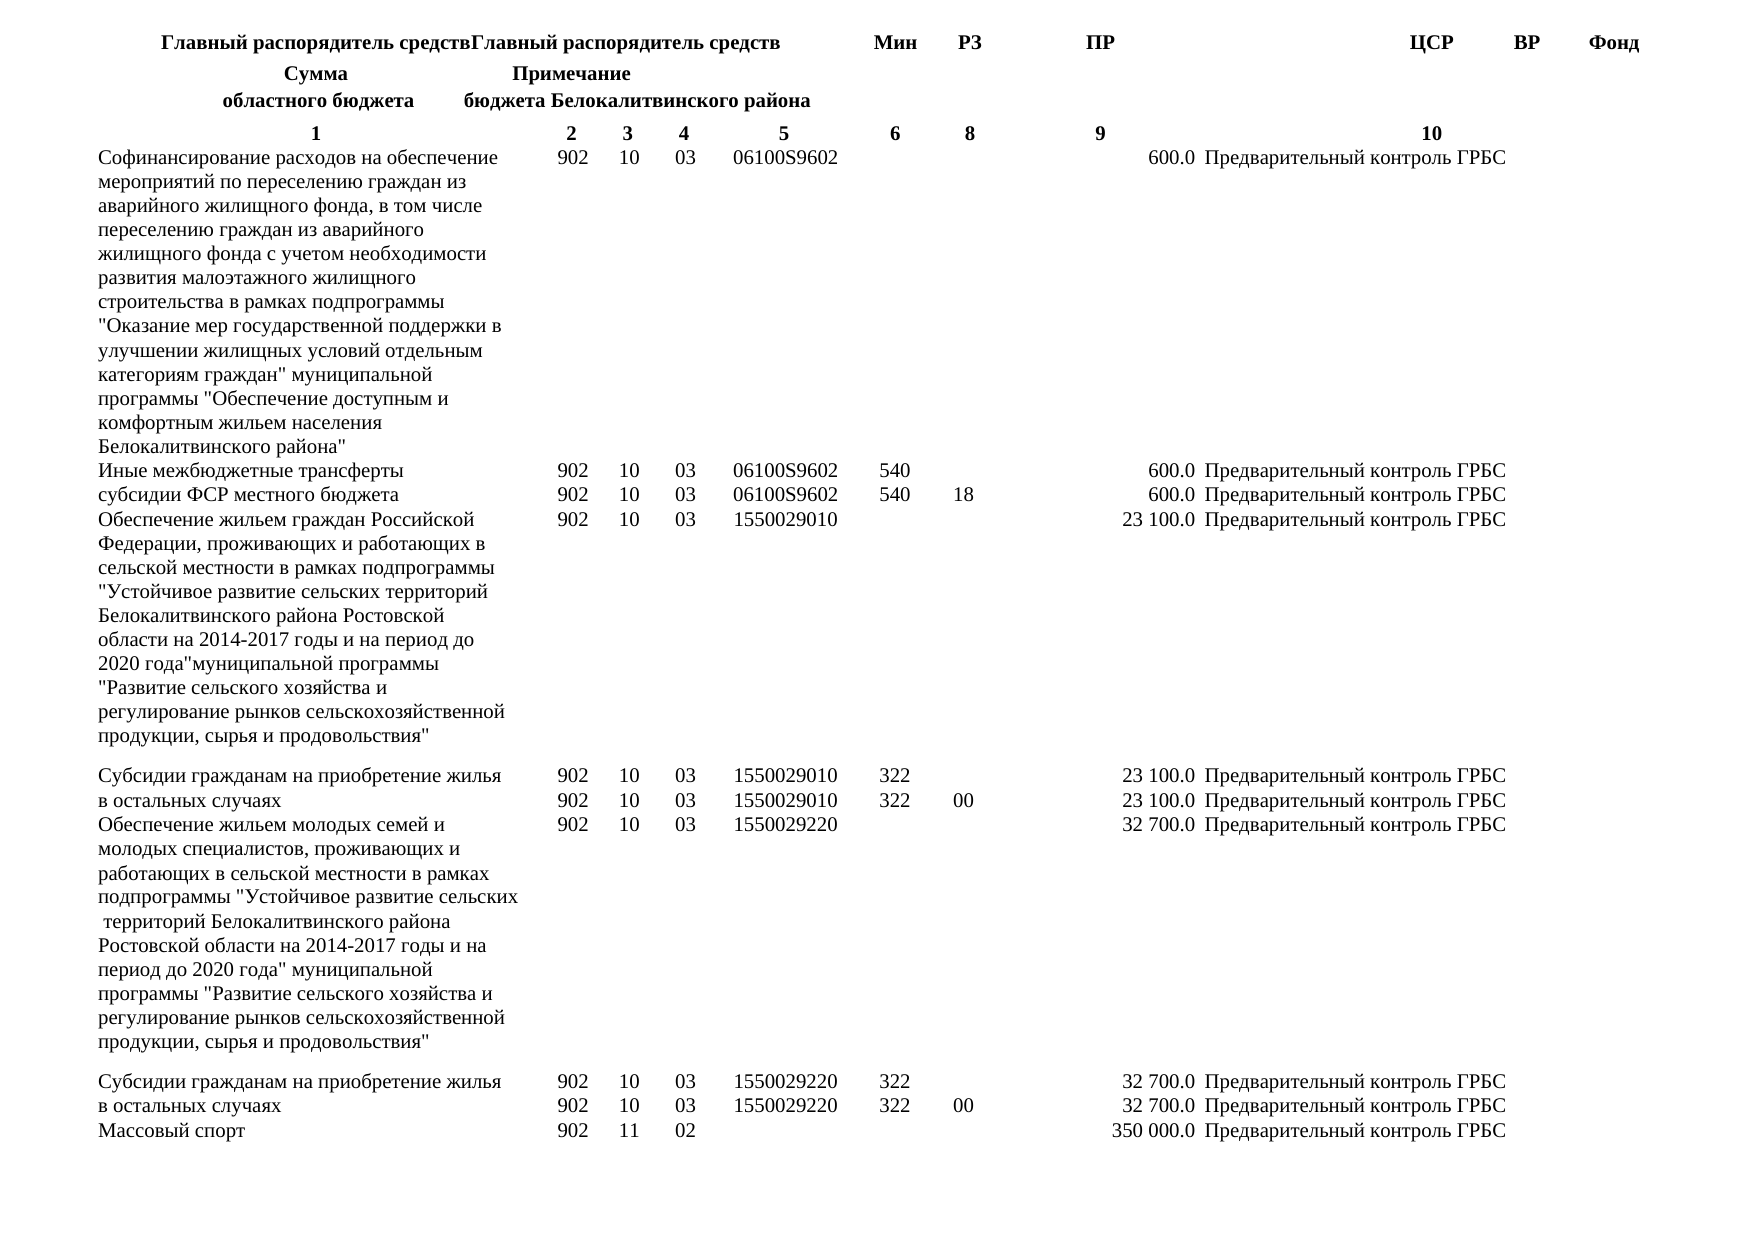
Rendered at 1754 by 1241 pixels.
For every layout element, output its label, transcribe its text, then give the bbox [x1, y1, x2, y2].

text строительства в рамках подпрограммы [88, 289, 1724, 313]
text "Оказание мер государственной поддержки в [88, 313, 1724, 337]
text Массовый спорт 902 11 02 350 000.0 Предварительный контроль ГРБС [88, 1118, 1724, 1142]
text жилищного фонда с учетом необходимости [88, 241, 1724, 265]
text Обеспечение жильем молодых семей и 902 10 03 1550029220 32 700.0 Предварительный контроль ГРБС [88, 812, 1724, 836]
text областного бюджета бюджета Белокалитвинского района [88, 88, 1724, 112]
text 1 2 3 4 5 6 8 9 10 [88, 120, 1724, 144]
text регулирование рынков сельскохозяйственной [88, 699, 1724, 723]
text мероприятий по переселению граждан из [88, 169, 1724, 193]
text Белокалитвинского района Ростовской [88, 603, 1724, 627]
text программы "Развитие сельского хозяйства и [88, 981, 1724, 1005]
text категориям граждан" муниципальной [88, 362, 1724, 386]
text Субсидии гражданам на приобретение жилья 902 10 03 1550029010 322 23 100.0 Предварительный контроль ГРБС [88, 763, 1724, 787]
text Обеспечение жильем граждан Российской 902 10 03 1550029010 23 100.0 Предварительный контроль ГРБС [88, 507, 1724, 531]
text Иные межбюджетные трансферты 902 10 03 06100S9602 540 600.0 Предварительный контроль ГРБС [88, 458, 1724, 482]
text Главный распорядитель средств Главный распорядитель средств Мин РЗ ПР ЦСР ВР Фонд Сумма Примечание [88, 29, 1724, 88]
text "Устойчивое развитие сельских территорий [88, 579, 1724, 603]
text работающих в сельской местности в рамках [88, 860, 1724, 884]
text территорий Белокалитвинского района [88, 908, 1724, 933]
text развития малоэтажного жилищного [88, 265, 1724, 289]
text области на 2014-2017 годы и на период до [88, 627, 1724, 651]
text в остальных случаях 902 10 03 1550029220 322 00 32 700.0 Предварительный контроль ГРБС [88, 1093, 1724, 1117]
text улучшении жилищных условий отдельным [88, 337, 1724, 362]
text регулирование рынков сельскохозяйственной [88, 1005, 1724, 1029]
text сельской местности в рамках подпрограммы [88, 555, 1724, 579]
text период до 2020 года" муниципальной [88, 957, 1724, 981]
text переселению граждан из аварийного [88, 217, 1724, 241]
text 2020 года"муниципальной программы [88, 651, 1724, 675]
text программы "Обеспечение доступным и [88, 386, 1724, 410]
text субсидии ФСР местного бюджета 902 10 03 06100S9602 540 18 600.0 Предварительный контроль ГРБС [88, 482, 1724, 506]
text Софинансирование расходов на обеспечение 902 10 03 06100S9602 600.0 Предварительный контроль ГРБС [88, 145, 1724, 169]
text продукции, сырья и продовольствия" [88, 723, 1724, 747]
text подпрограммы "Устойчивое развитие сельских [88, 884, 1724, 908]
text Ростовской области на 2014-2017 годы и на [88, 933, 1724, 957]
text продукции, сырья и продовольствия" [88, 1029, 1724, 1053]
text Белокалитвинского района" [88, 434, 1724, 458]
text комфортным жильем населения [88, 410, 1724, 434]
text в остальных случаях 902 10 03 1550029010 322 00 23 100.0 Предварительный контроль ГРБС [88, 788, 1724, 812]
text молодых специалистов, проживающих и [88, 836, 1724, 860]
text Субсидии гражданам на приобретение жилья 902 10 03 1550029220 322 32 700.0 Предварительный контроль ГРБС [88, 1069, 1724, 1093]
text Федерации, проживающих и работающих в [88, 531, 1724, 555]
text аварийного жилищного фонда, в том числе [88, 193, 1724, 217]
text "Развитие сельского хозяйства и [88, 675, 1724, 699]
